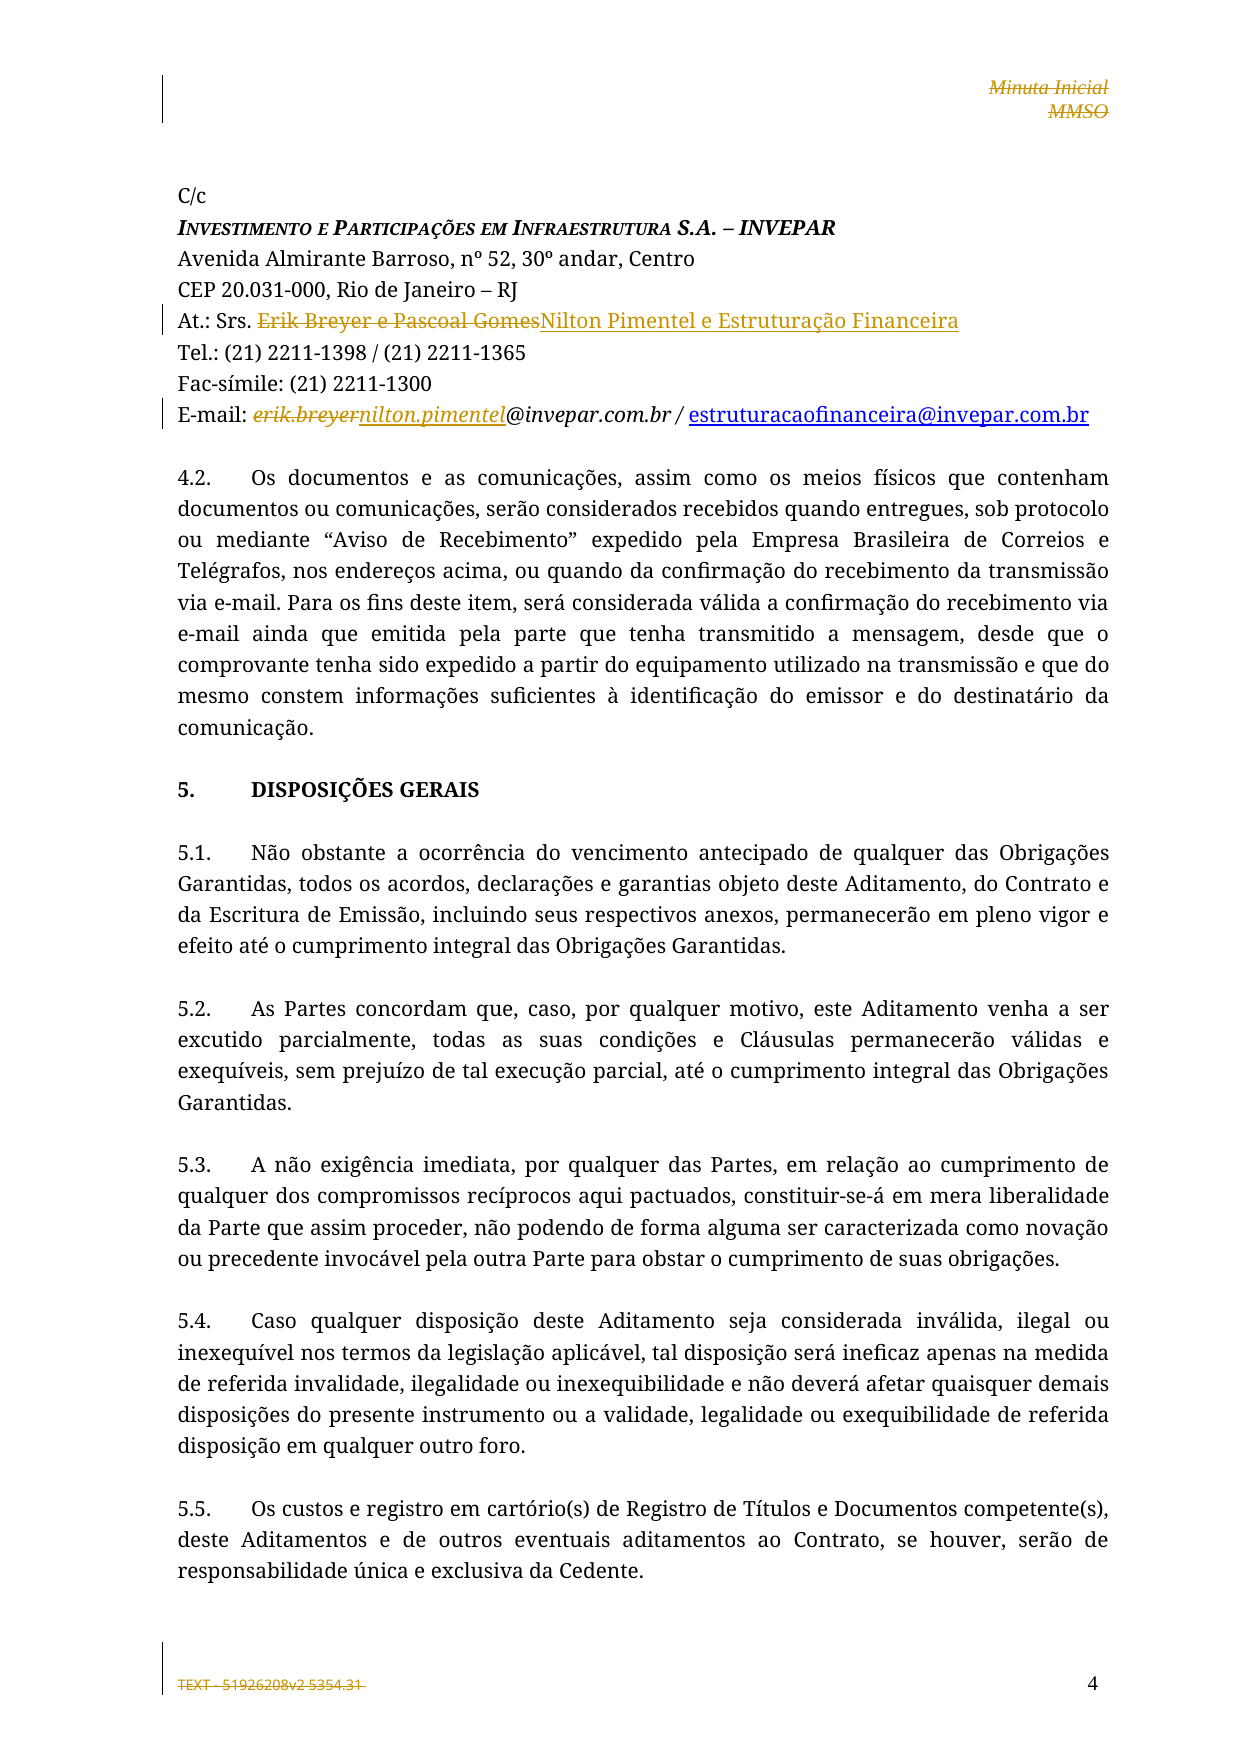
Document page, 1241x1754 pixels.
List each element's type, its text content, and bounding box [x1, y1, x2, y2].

list Não obstante a ocorrência do vencimento antecipado de qualquer das Obrigações Garantidas, todos os acordos, declarações e garantias objeto deste Aditamento, do Contrato e da Escritura de Emissão, incluindo seus respectivos anexos, permanecerão em pleno vigor e efeito até o cumprimento integral das Obrigações Garantidas. [177, 835, 1110, 960]
text Fac-símile: (21) 2211-1300 [177, 366, 1110, 398]
text E-mail: @invepar.com.br / estruturacaofinanceira@invepar.com.br [177, 398, 1110, 429]
text CEP 20.031-000, Rio de Janeiro – RJ [177, 273, 1110, 304]
list Os documentos e as comunicações, assim como os meios físicos que contenham documentos ou comunicações, serão considerados recebidos quando entregues, sob protocolo ou mediante “Aviso de Recebimento” expedido pela Empresa Brasileira de Correios e Telégrafos, nos endereços acima, ou quando da confirmação do recebimento da transmissão via e-mail. Para os fins deste item, será considerada válida a confirmação do recebimento via e-mail ainda que emitida pela parte que tenha transmitido a mensagem, desde que o comprovante tenha sido expedido a partir do equipamento utilizado na transmissão e que do mesmo constem informações suficientes à identificação do emissor e do destinatário da comunicação. [177, 460, 1110, 741]
list As Partes concordam que, caso, por qualquer motivo, este Aditamento venha a ser excutido parcialmente, todas as suas condições e Cláusulas permanecerão válidas e exequíveis, sem prejuízo de tal execução parcial, até o cumprimento integral das Obrigações Garantidas. [177, 991, 1110, 1116]
text At.: Srs. [177, 304, 1110, 335]
list C/c [177, 179, 1110, 210]
list A não exigência imediata, por qualquer das Partes, em relação ao cumprimento de qualquer dos compromissos recíprocos aqui pactuados, constituir-se-á em mera liberalidade da Parte que assim proceder, não podendo de forma alguma ser caracterizada como novação ou precedente invocável pela outra Parte para obstar o cumprimento de suas obrigações. [177, 1148, 1110, 1273]
list Caso qualquer disposição deste Aditamento seja considerada inválida, ilegal ou inexequível nos termos da legislação aplicável, tal disposição será ineficaz apenas na medida de referida invalidade, ilegalidade ou inexequibilidade e não deverá afetar quaisquer demais disposições do presente instrumento ou a validade, legalidade ou exequibilidade de referida disposição em qualquer outro foro. [177, 1304, 1110, 1460]
list Os custos e registro em cartório(s) de Registro de Títulos e Documentos competente(s), deste Aditamentos e de outros eventuais aditamentos ao Contrato, se houver, serão de responsabilidade única e exclusiva da Cedente. [177, 1491, 1110, 1585]
text Avenida Almirante Barroso, nº 52, 30º andar, Centro [177, 241, 1110, 273]
list DISPOSIÇÕES GERAIS [177, 773, 1110, 804]
text Tel.: (21) 2211-1398 / (21) 2211-1365 [177, 335, 1110, 366]
text Investimento e Participações em Infraestrutura S.A. – INVEPAR [177, 210, 1110, 241]
